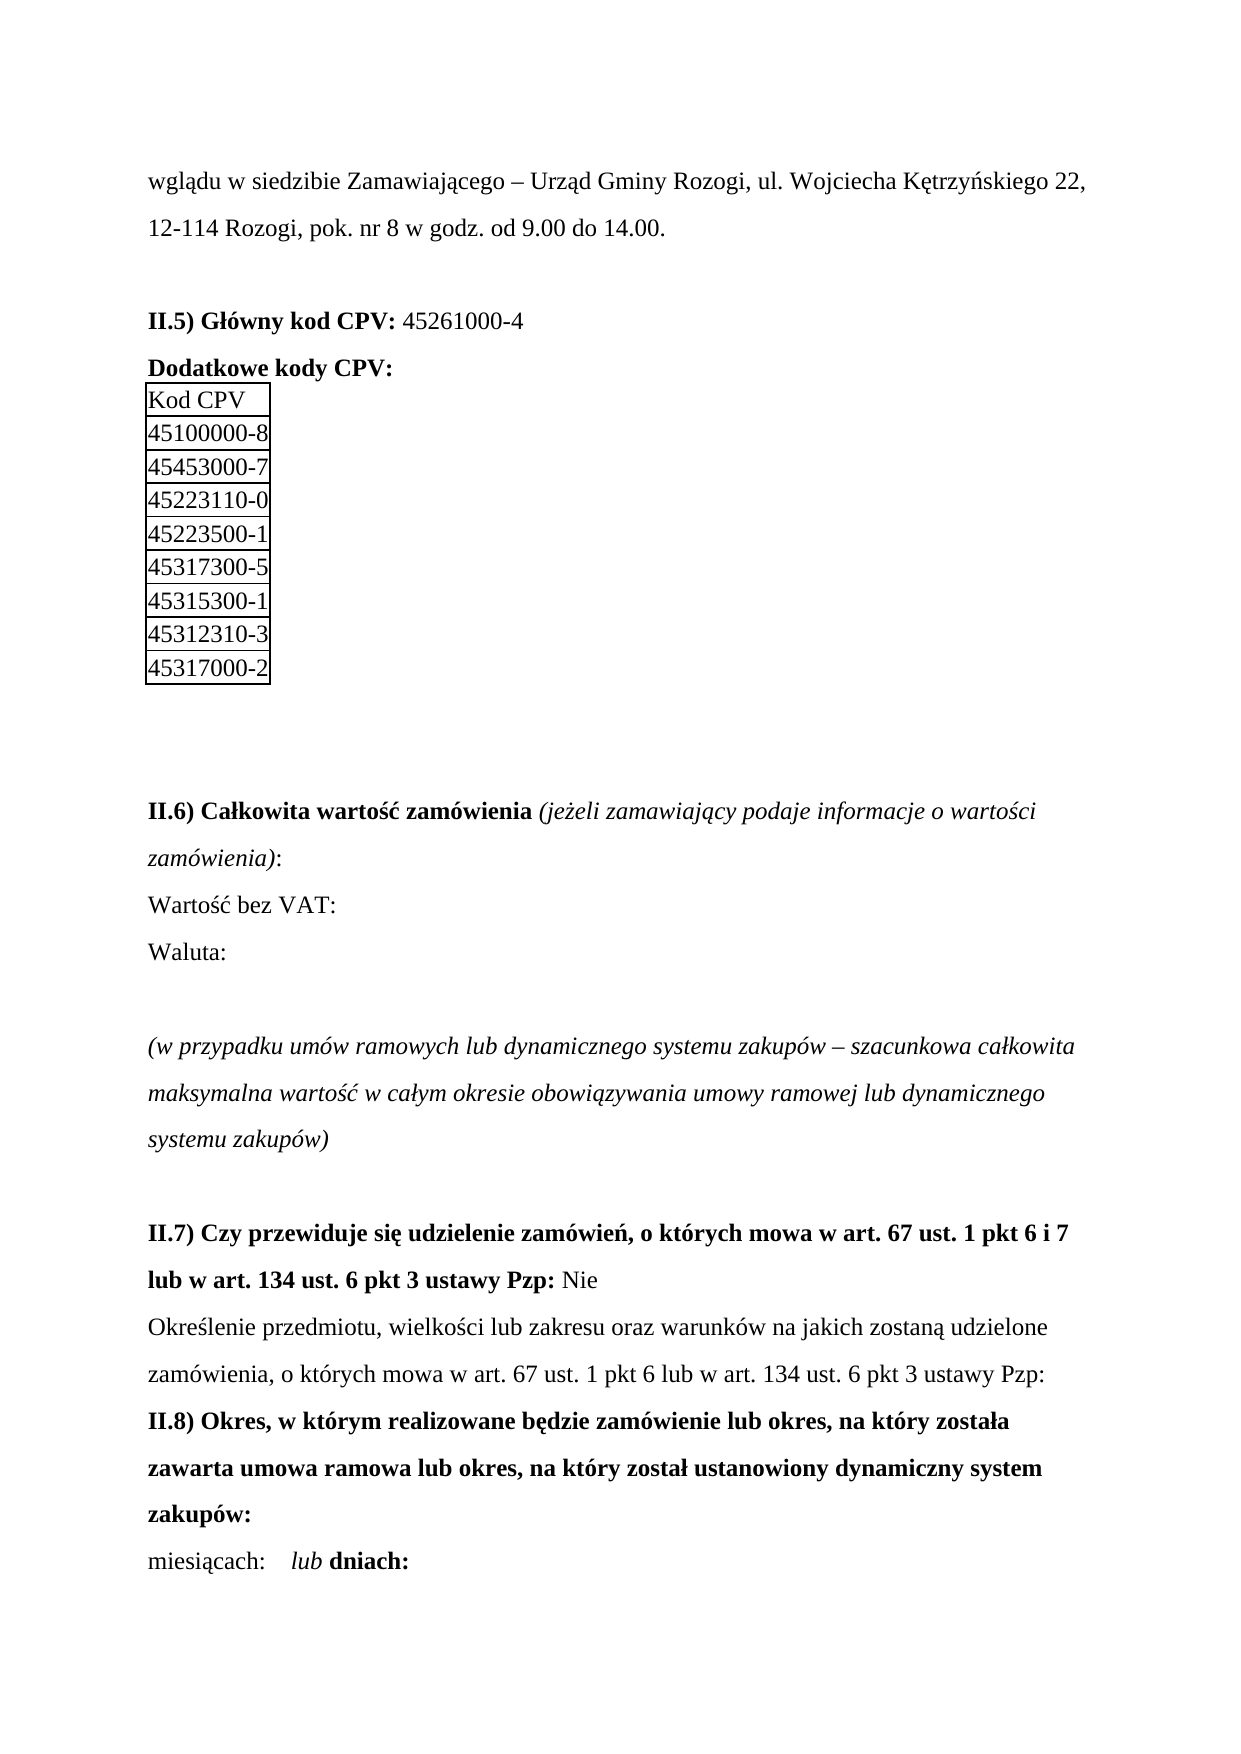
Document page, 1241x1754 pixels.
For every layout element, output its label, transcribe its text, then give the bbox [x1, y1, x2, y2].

table_header Kod CPV [147, 384, 269, 415]
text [148, 148, 1093, 382]
table_cell 45317300-5 [147, 551, 269, 583]
text II.6) Całkowita wartość zamówienia (jeżeli zamawiający podaje informacje o wartości zamówienia): Wartość bez VAT: Waluta: [148, 684, 1093, 966]
table_cell 45315300-1 [147, 584, 269, 616]
table_cell 45453000-7 [147, 451, 269, 482]
table_cell 45223110-0 [147, 484, 269, 516]
table_cell 45223500-1 [147, 517, 269, 549]
table_cell 45312310-3 [147, 618, 269, 649]
text (w przypadku umów ramowych lub dynamicznego systemu zakupów – szacunkowa całkowita maksymalna wartość w całym okresie obowiązywania umowy ramowej lub dynamicznego systemu zakupów) [148, 966, 1093, 1153]
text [148, 1153, 1093, 1575]
table_cell 45317000-2 [147, 651, 269, 683]
table_cell 45100000-8 [147, 417, 269, 449]
